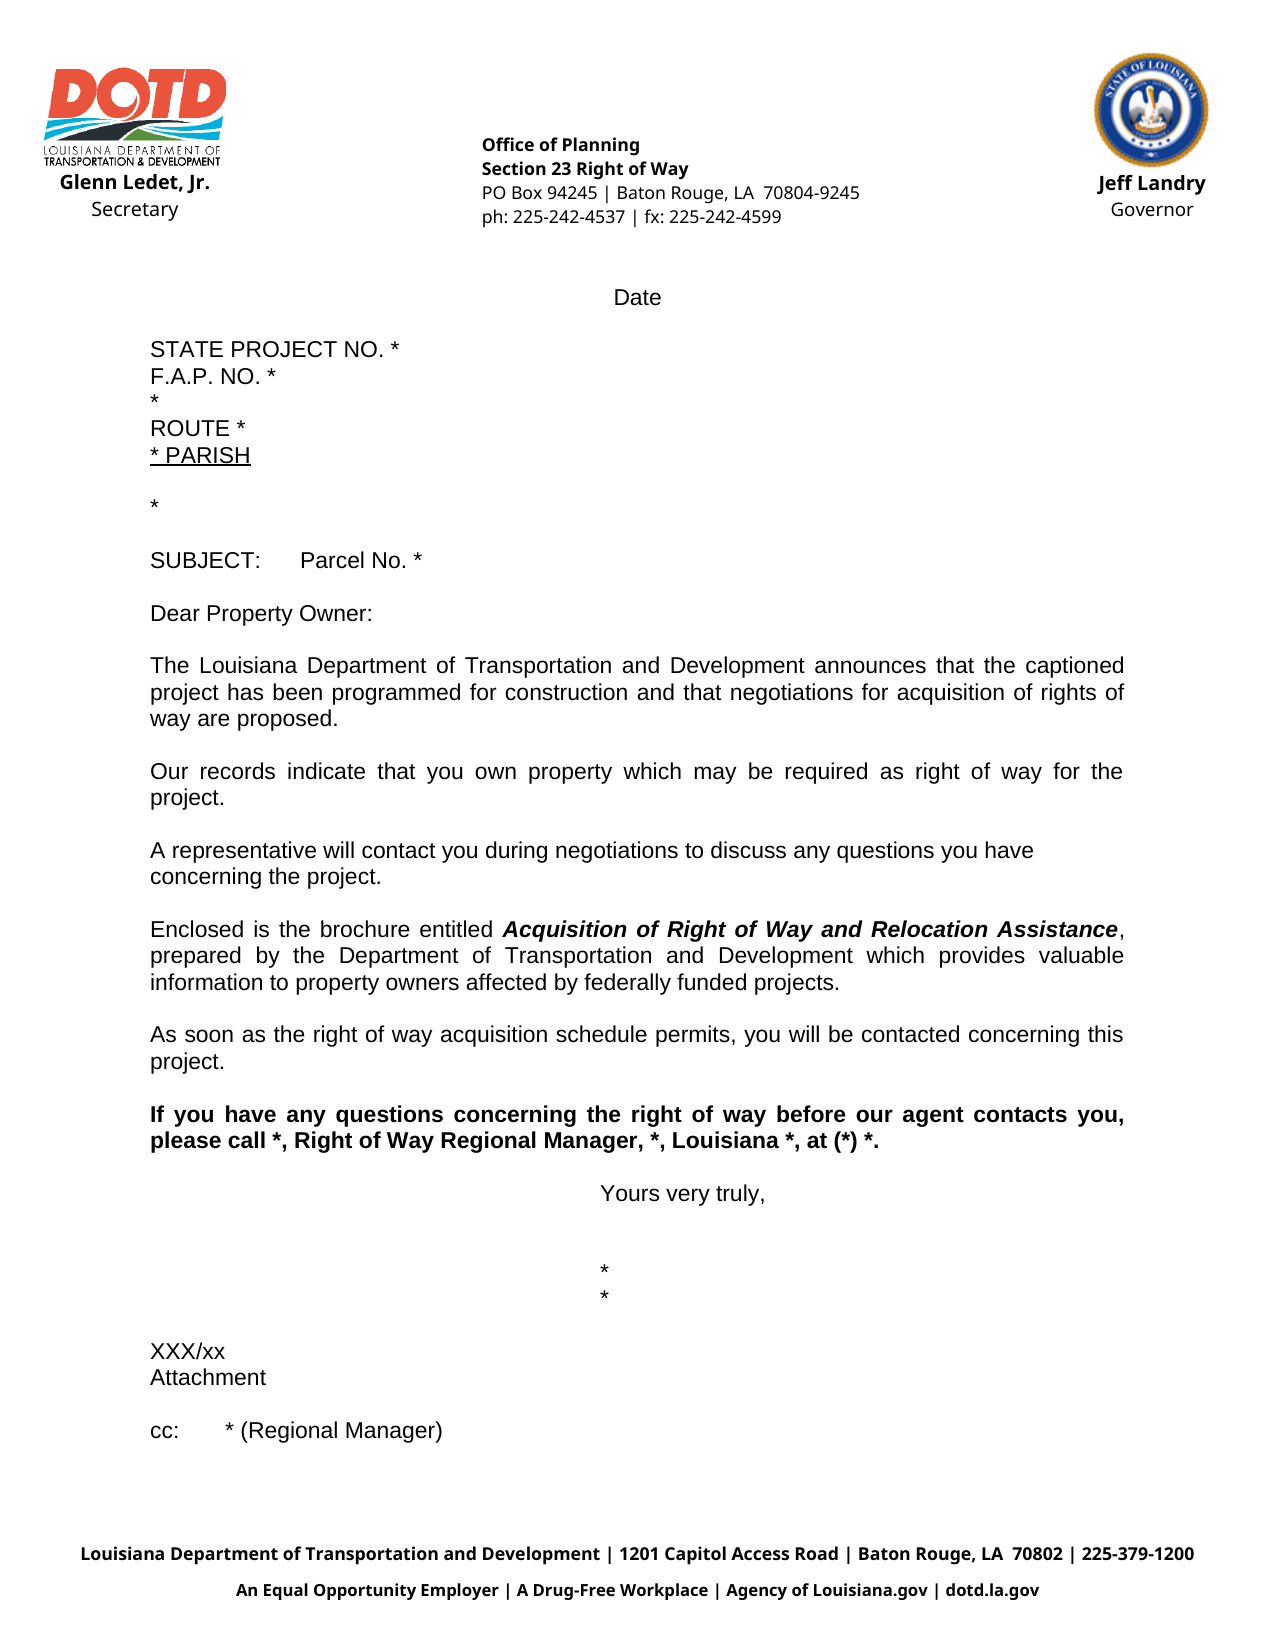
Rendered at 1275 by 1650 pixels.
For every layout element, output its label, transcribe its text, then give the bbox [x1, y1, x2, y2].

text Enclosed is the brochure entitled Acquisition of Right of Way and Relocation Assistance, prepared by the Department of Transportation and Development which provides valuable information to property owners affected by federally funded projects. [150, 916, 1125, 995]
text The Louisiana Department of Transportation and Development announces that the captioned project has been programmed for construction and that negotiations for acquisition of rights of way are proposed. [150, 652, 1125, 732]
text As soon as the right of way acquisition schedule permits, you will be contacted concerning this project. [150, 1021, 1125, 1074]
text * [150, 494, 1125, 521]
text * PARISH [150, 442, 1125, 468]
text ROUTE * [150, 415, 1125, 442]
text SUBJECT: Parcel No. * [150, 547, 1125, 573]
text F.A.P. NO. * [150, 363, 1125, 389]
text STATE PROJECT NO. * [150, 336, 1125, 363]
text * [150, 389, 1125, 415]
text Yours very truly, [600, 1179, 1125, 1206]
text * [150, 1285, 1125, 1311]
text Attachment [150, 1364, 1125, 1390]
text If you have any questions concerning the right of way before our agent contacts you, please call *, Right of Way Regional Manager, *, Louisiana *, at (*) *. [150, 1101, 1125, 1153]
text Our records indicate that you own property which may be required as right of way for the project. [150, 758, 1125, 811]
text * [150, 1259, 1125, 1285]
text XXX/xx [150, 1338, 1125, 1364]
text cc: * (Regional Manager) [150, 1417, 1125, 1443]
text A representative will contact you during negotiations to discuss any questions you have concerning the project. [150, 837, 1125, 890]
text Date [150, 283, 1125, 310]
text Dear Property Owner: [150, 600, 1125, 626]
